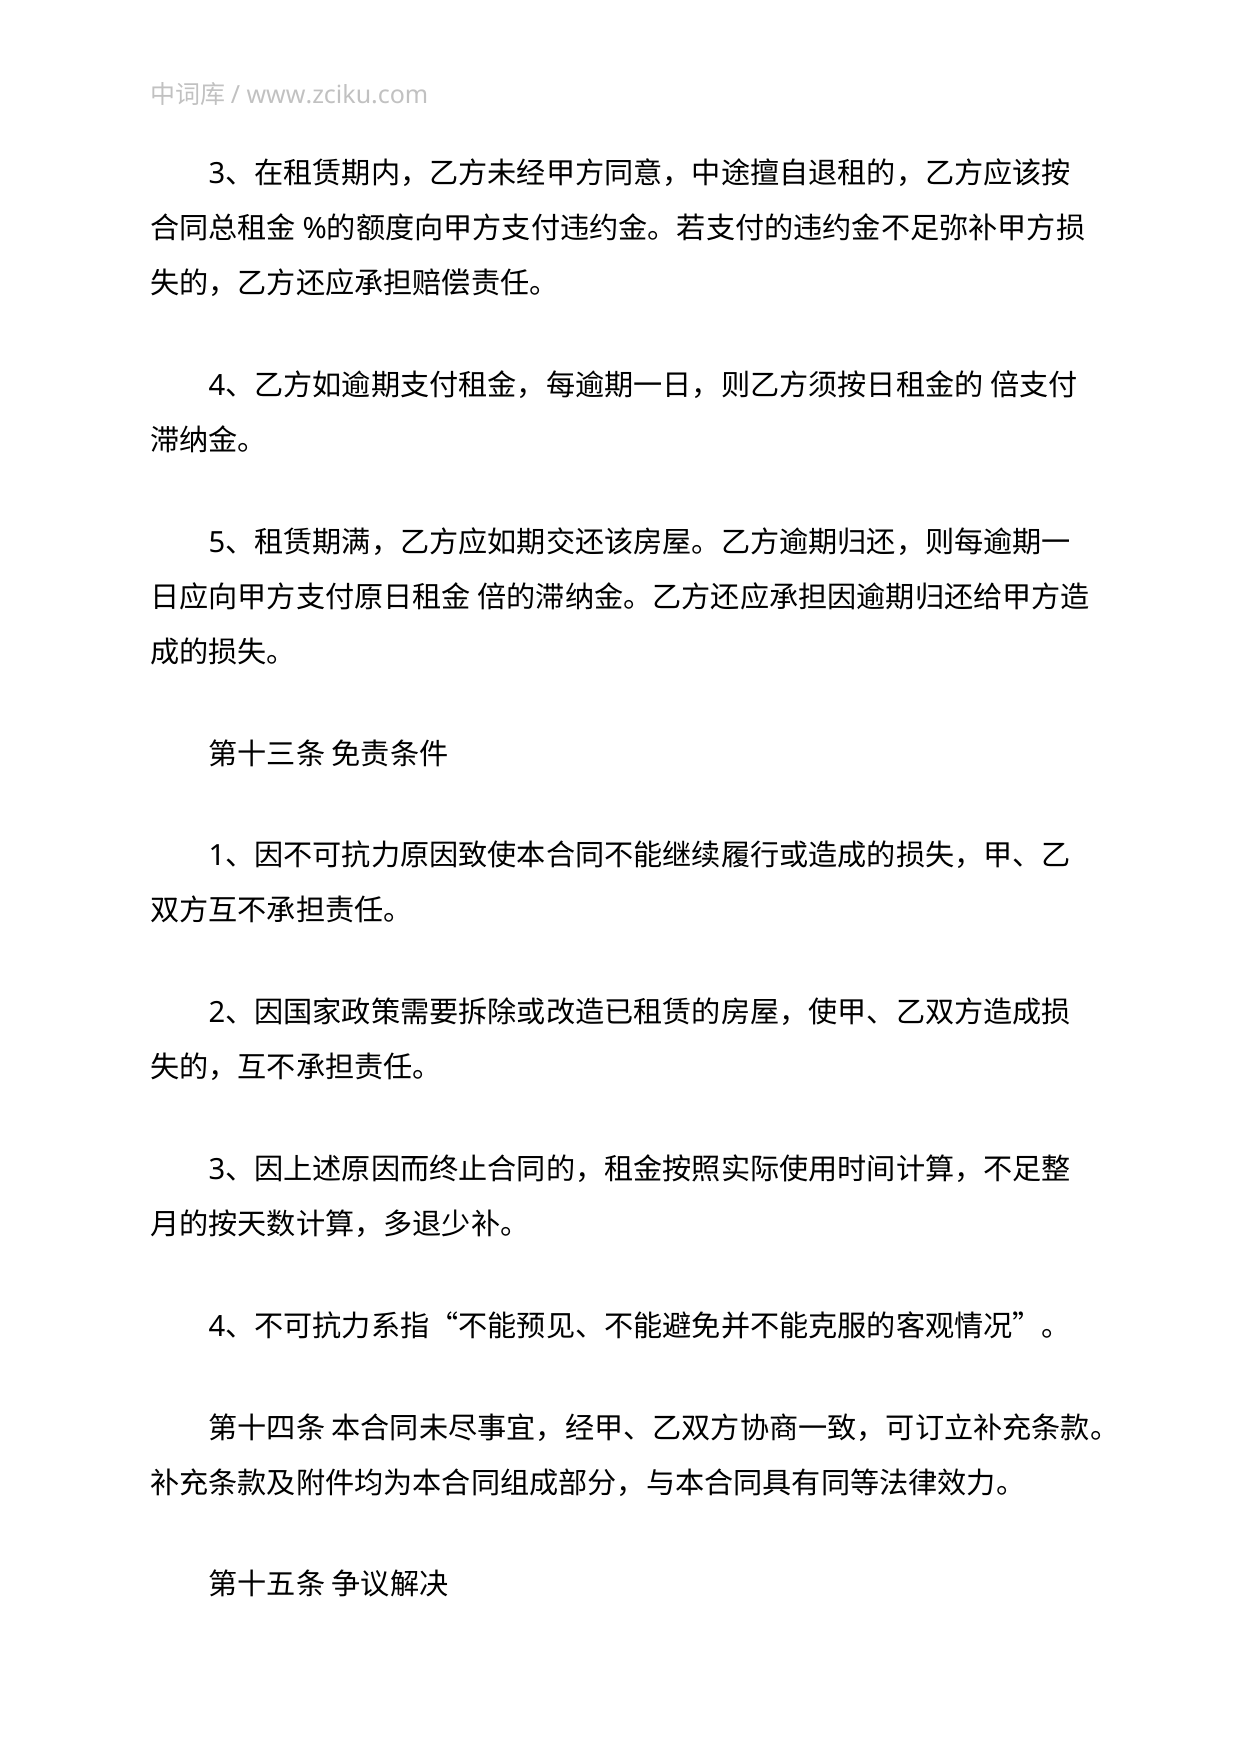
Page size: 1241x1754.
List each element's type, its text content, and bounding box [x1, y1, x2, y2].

text 2、因国家政策需要拆除或改造已租赁的房屋，使甲、乙双方造成损失的，互不承担责任。 [150, 989, 1090, 1086]
text 5、租赁期满，乙方应如期交还该房屋。乙方逾期归还，则每逾期一日应向甲方支付原日租金 倍的滞纳金。乙方还应承担因逾期归还给甲方造成的损失。 [150, 518, 1090, 671]
text 第十五条 争议解决 [150, 1561, 1090, 1603]
text 3、因上述原因而终止合同的，租金按照实际使用时间计算，不足整月的按天数计算，多退少补。 [150, 1146, 1090, 1243]
text 第十三条 免责条件 [150, 730, 1090, 772]
text 1、因不可抗力原因致使本合同不能继续履行或造成的损失，甲、乙双方互不承担责任。 [150, 832, 1090, 929]
text 第十四条 本合同未尽事宜，经甲、乙双方协商一致，可订立补充条款。补充条款及附件均为本合同组成部分，与本合同具有同等法律效力。 [150, 1404, 1090, 1501]
text 4、不可抗力系指“不能预见、不能避免并不能克服的客观情况”。 [150, 1302, 1090, 1345]
text 3、在租赁期内，乙方未经甲方同意，中途擅自退租的，乙方应该按合同总租金 %的额度向甲方支付违约金。若支付的违约金不足弥补甲方损失的，乙方还应承担赔偿责任。 [150, 150, 1090, 302]
text 4、乙方如逾期支付租金，每逾期一日，则乙方须按日租金的 倍支付滞纳金。 [150, 362, 1090, 459]
